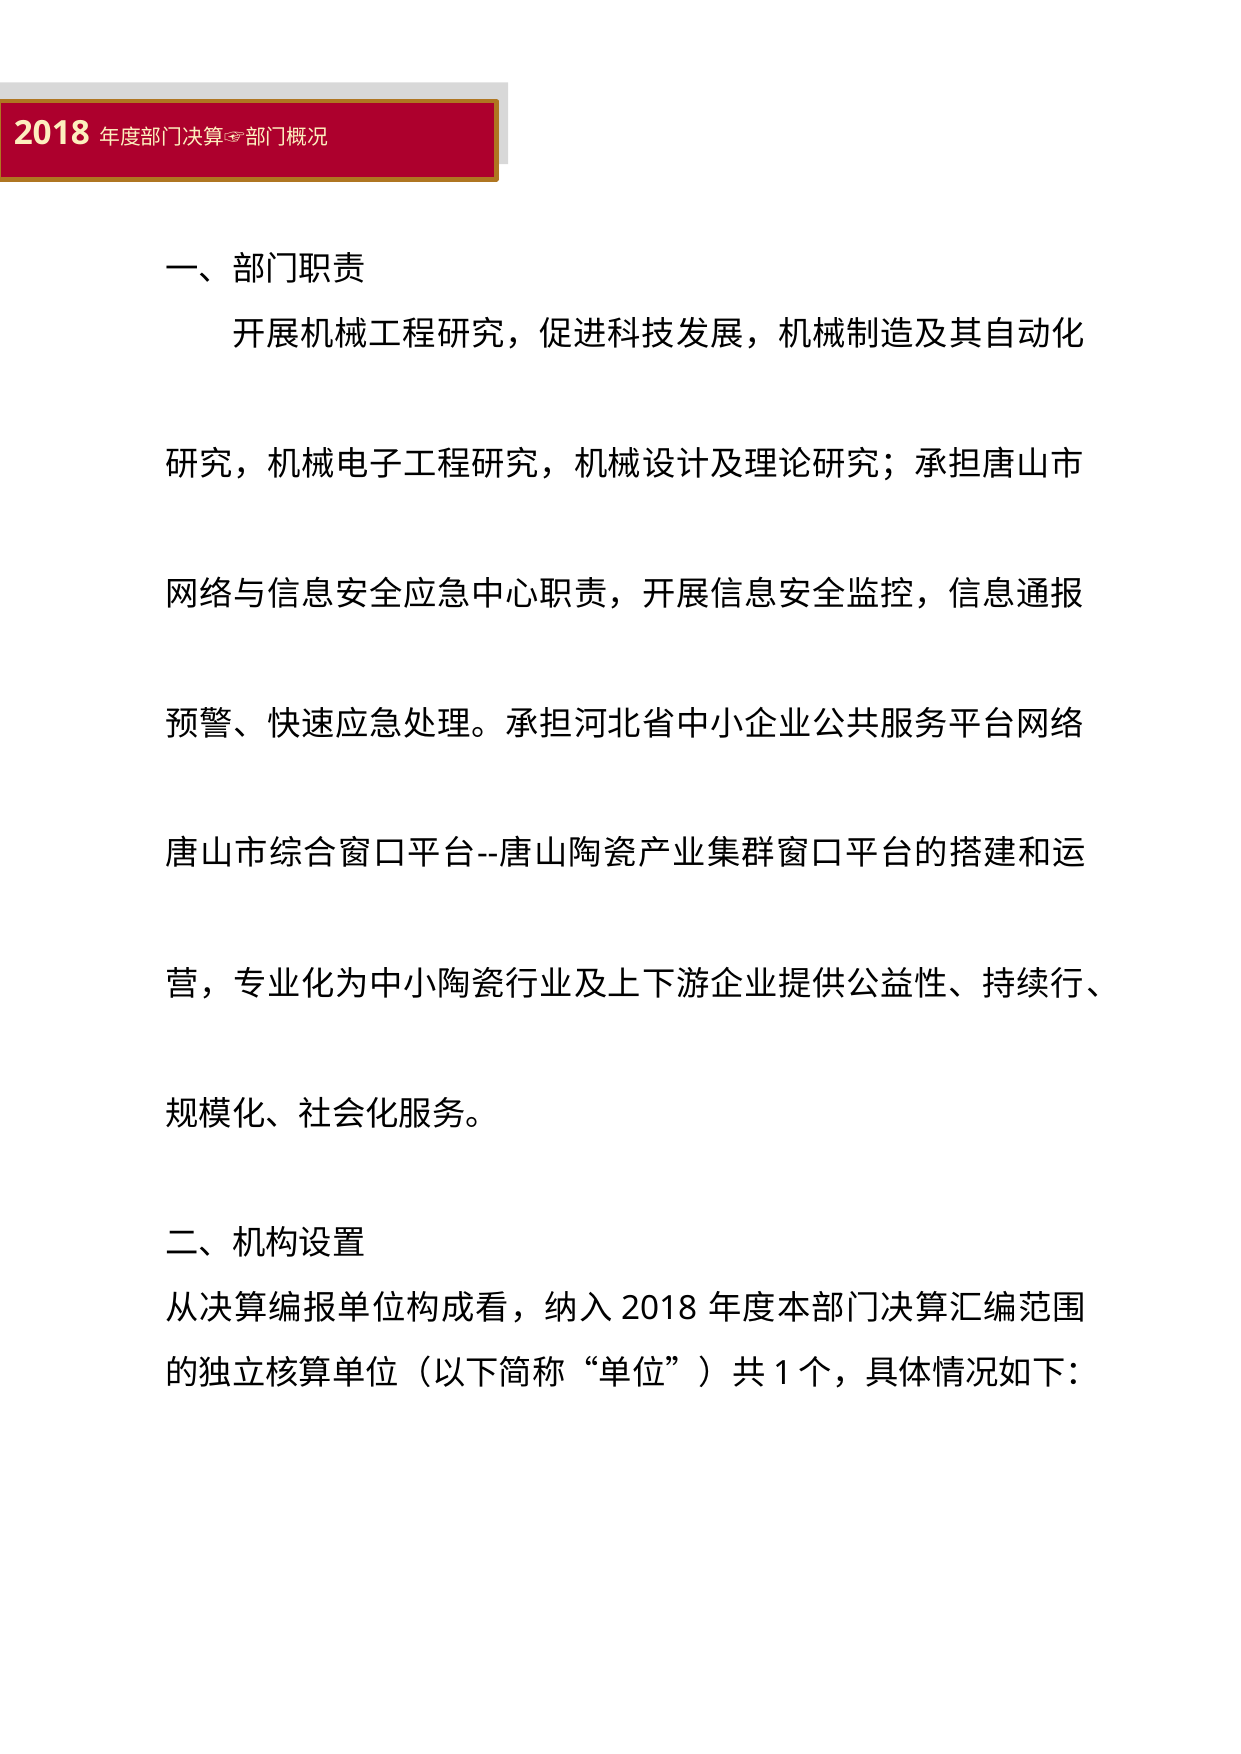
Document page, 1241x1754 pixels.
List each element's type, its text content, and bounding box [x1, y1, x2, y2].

text 从决算编报单位构成看，纳入2018 年度本部门决算汇编范围的独立核算单位（以下简称“单位”）共 1个，具体情况如下： [165, 1273, 1087, 1403]
text 开展机械工程研究，促进科技发展，机械制造及其自动化研究，机械电子工程研究，机械设计及理论研究；承担唐山市网络与信息安全应急中心职责，开展信息安全监控，信息通报预警、快速应急处理。承担河北省中小企业公共服务平台网络唐山市综合窗口平台--唐山陶瓷产业集群窗口平台的搭建和运营，专业化为中小陶瓷行业及上下游企业提供公益性、持续行、规模化、社会化服务。 [165, 298, 1087, 1143]
subtitle 部门职责 [165, 233, 1087, 298]
subtitle 二、机构设置 [165, 1208, 1087, 1273]
